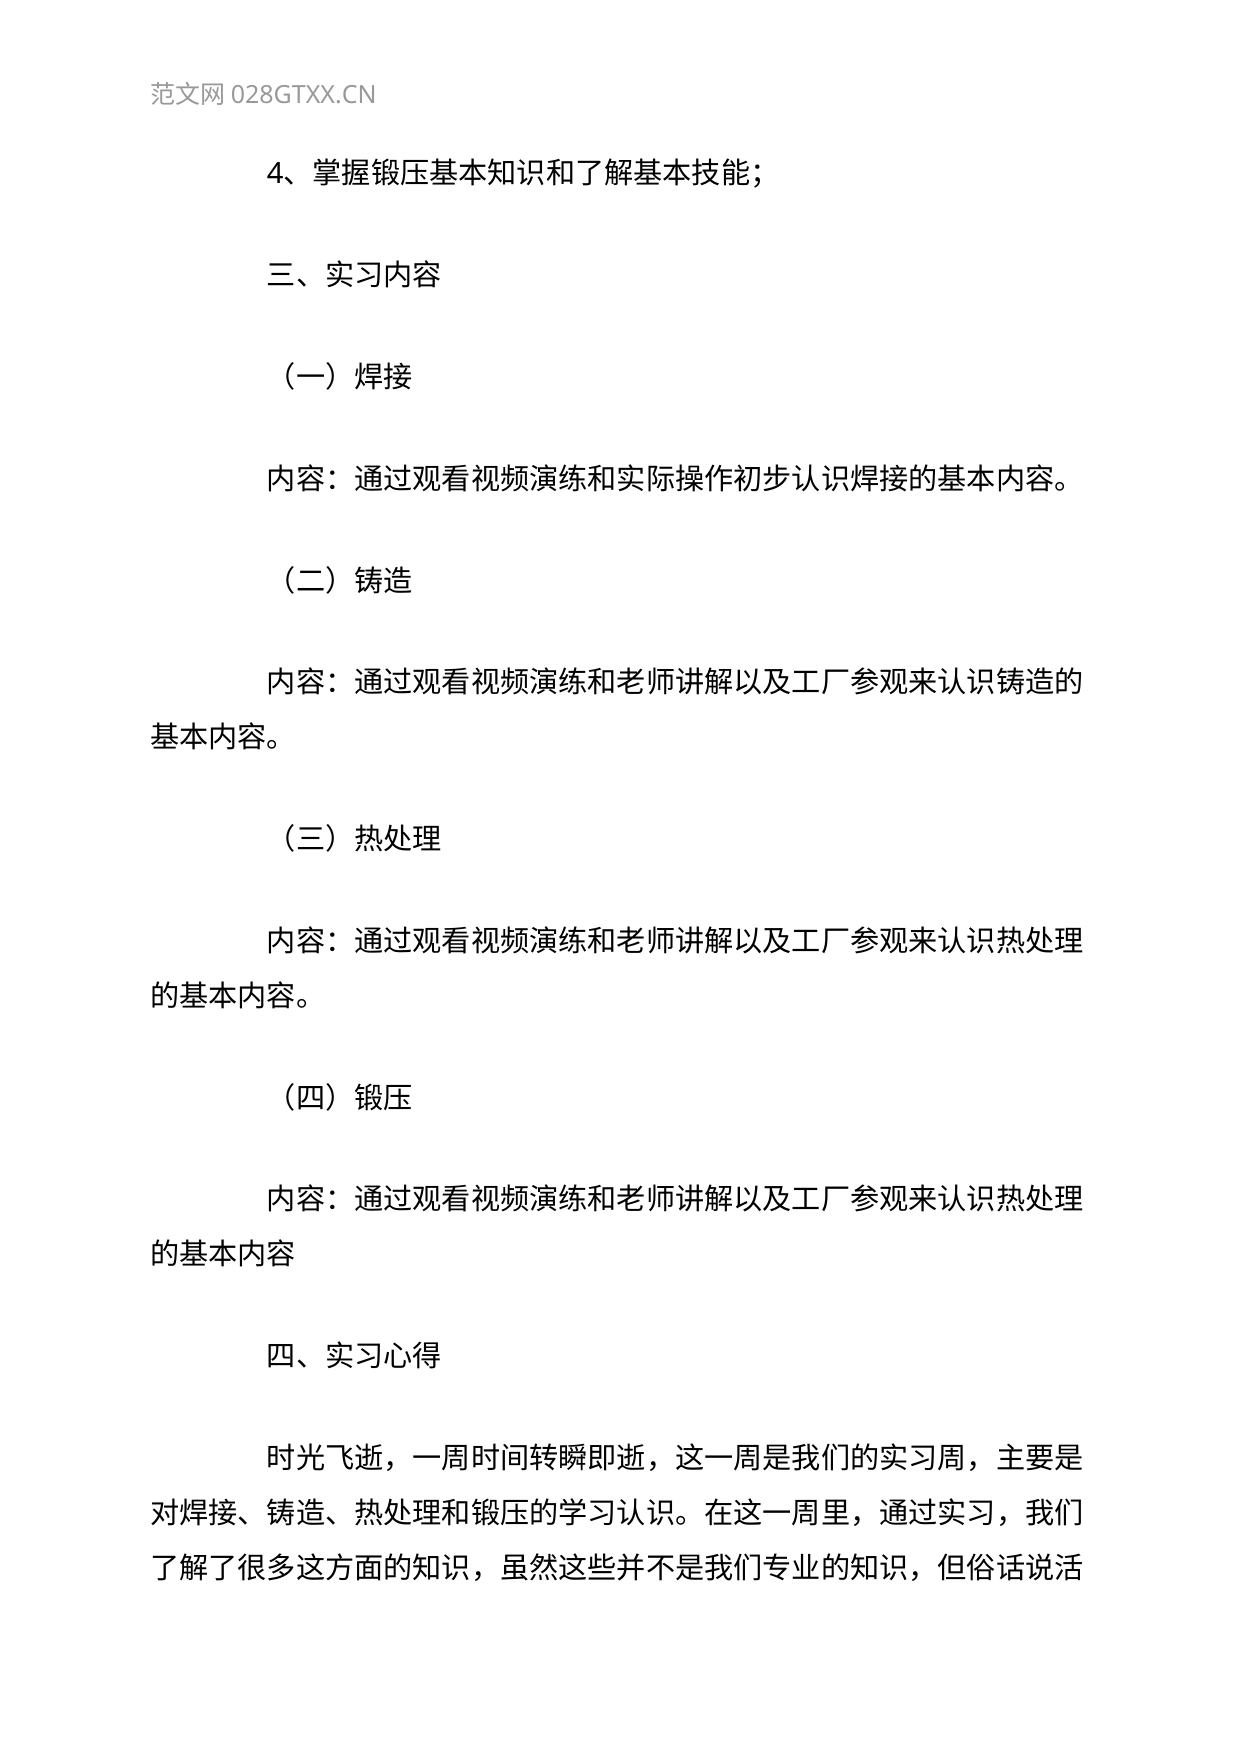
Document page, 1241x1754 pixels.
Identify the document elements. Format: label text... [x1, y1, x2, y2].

text 4、掌握锻压基本知识和了解基本技能； [150, 150, 1090, 192]
text 内容：通过观看视频演练和老师讲解以及工厂参观来认识铸造的基本内容。 [150, 659, 1090, 756]
text 内容：通过观看视频演练和老师讲解以及工厂参观来认识热处理的基本内容 [150, 1176, 1090, 1273]
text 内容：通过观看视频演练和实际操作初步认识焊接的基本内容。 [150, 456, 1090, 498]
text （四）锻压 [150, 1074, 1090, 1116]
text （一）焊接 [150, 354, 1090, 396]
text 三、实习内容 [150, 252, 1090, 294]
text 内容：通过观看视频演练和老师讲解以及工厂参观来认识热处理的基本内容。 [150, 917, 1090, 1015]
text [150, 1434, 1090, 1586]
text （二）铸造 [150, 557, 1090, 599]
text （三）热处理 [150, 816, 1090, 858]
text 四、实习心得 [150, 1333, 1090, 1375]
